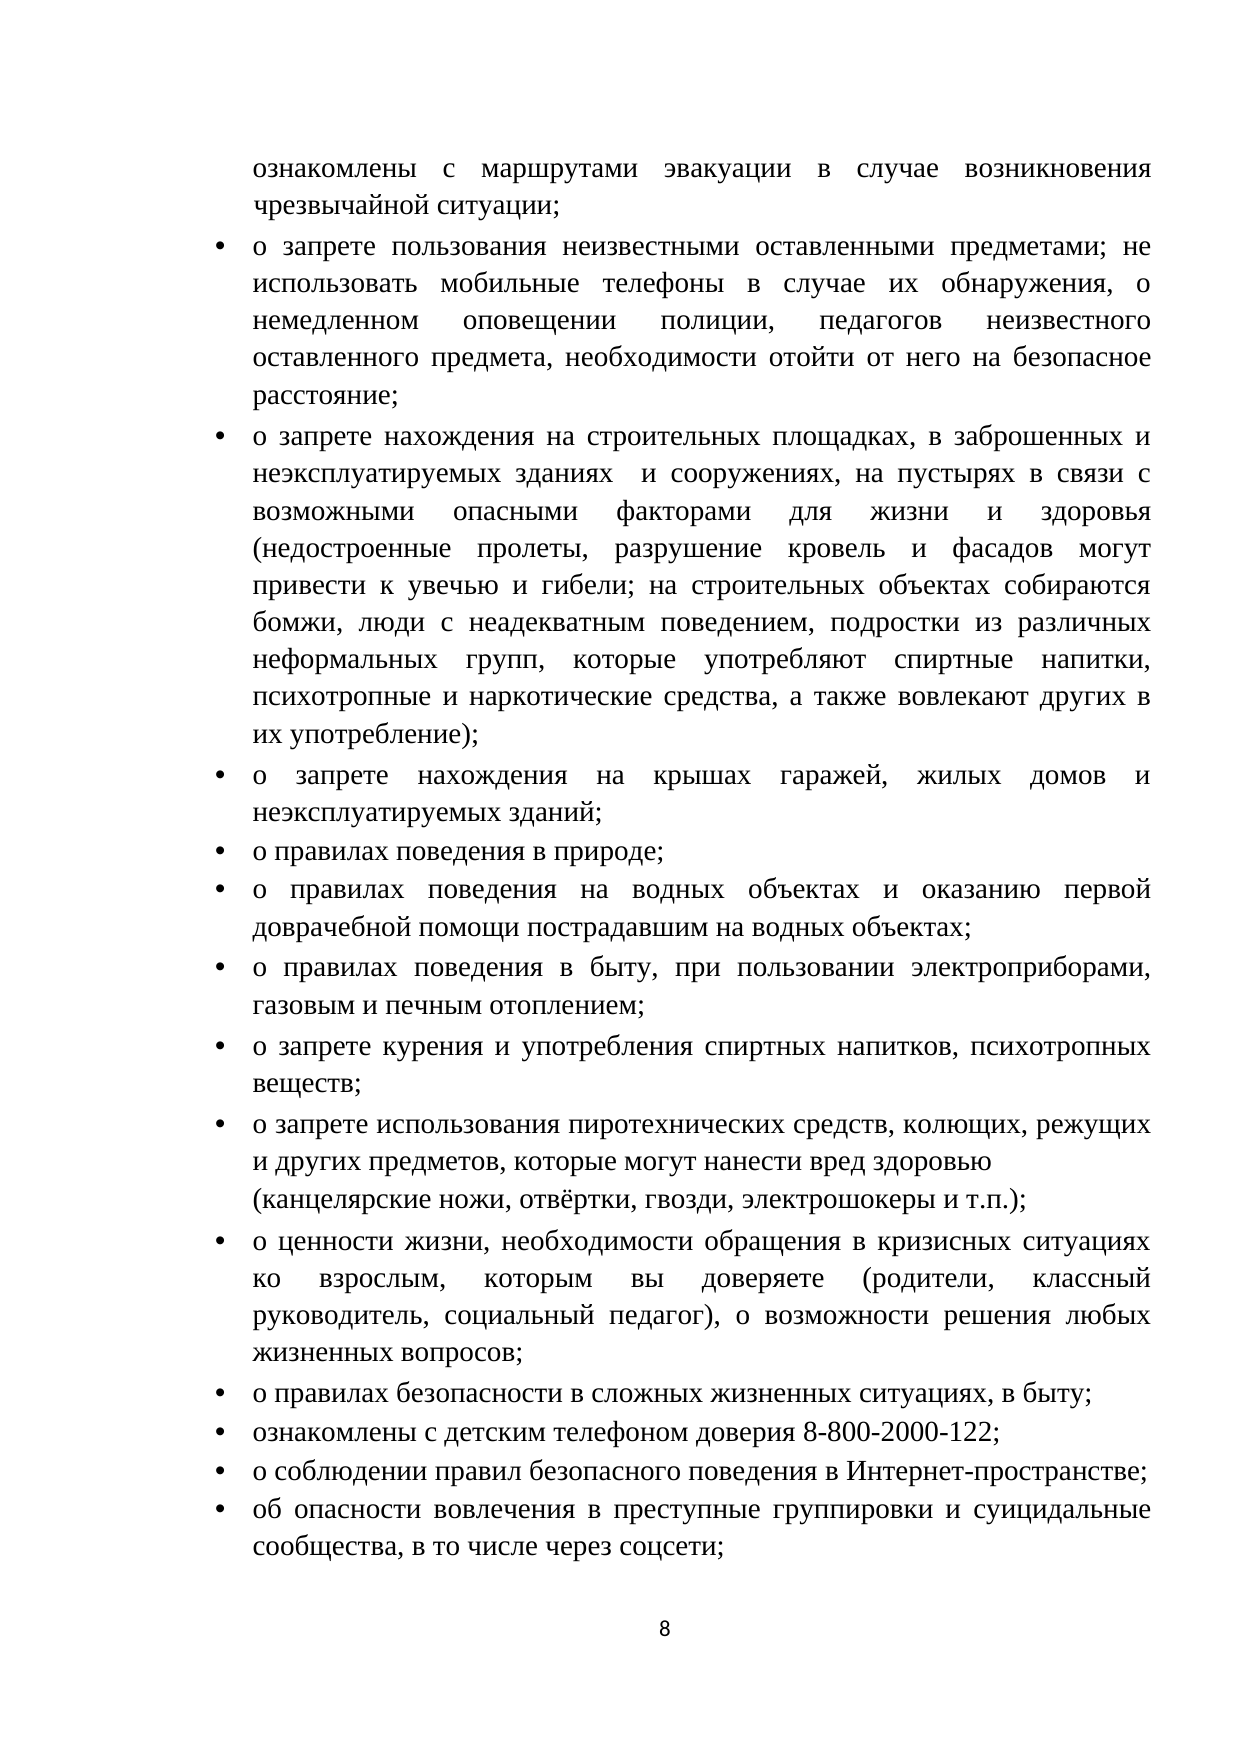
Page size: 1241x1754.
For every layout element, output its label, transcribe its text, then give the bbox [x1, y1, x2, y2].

list о ценности жизни, необходимости обращения в кризисных ситуациях ко взрослым, которым вы доверяете (родители, классный руководитель, социальный педагог), о возможности решения любых жизненных вопросов; [215, 1222, 1152, 1368]
text ознакомлены с маршрутами эвакуации в случае возникновения чрезвычайной ситуации; [252, 150, 1152, 221]
list о правилах поведения в быту, при пользовании электроприборами, газовым и печным отоплением; [215, 949, 1152, 1020]
list о правилах безопасности в сложных жизненных ситуациях, в быту; [215, 1375, 1152, 1409]
list о запрете нахождения на крышах гаражей, жилых домов и неэксплуатируемых зданий; [215, 757, 1152, 828]
list о запрете курения и употребления спиртных напитков, психотропных веществ; [215, 1027, 1152, 1098]
list о правилах поведения в природе; [215, 833, 1152, 867]
list об опасности вовлечения в преступные группировки и суицидальные сообщества, в то числе через соцсети; [215, 1491, 1152, 1562]
text (канцелярские ножи, отвёртки, гвозди, электрошокеры и т.п.); [252, 1181, 1152, 1215]
list о запрете пользования неизвестными оставленными предметами; не использовать мобильные телефоны в случае их обнаружения, о немедленном оповещении полиции, педагогов неизвестного оставленного предмета, необходимости отойти от него на безопасное расстояние; [215, 228, 1152, 410]
list о правилах поведения на водных объектах и оказанию первой доврачебной помощи пострадавшим на водных объектах; [215, 871, 1152, 942]
list о соблюдении правил безопасного поведения в Интернет-пространстве; [215, 1452, 1152, 1486]
list ознакомлены с детским телефоном доверия 8-800-2000-122; [215, 1414, 1152, 1448]
list о запрете использования пиротехнических средств, колющих, режущих и других предметов, которые могут нанести вред здоровью [215, 1106, 1152, 1176]
list о запрете нахождения на строительных площадках, в заброшенных и неэксплуатируемых зданиях и сооружениях, на пустырях в связи с возможными опасными факторами для жизни и здоровья (недостроенные пролеты, разрушение кровель и фасадов могут привести к увечью и гибели; на строительных объектах собираются бомжи, люди с неадекватным поведением, подростки из различных неформальных групп, которые употребляют спиртные напитки, психотропные и наркотические средства, а также вовлекают других в их употребление); [215, 418, 1152, 749]
